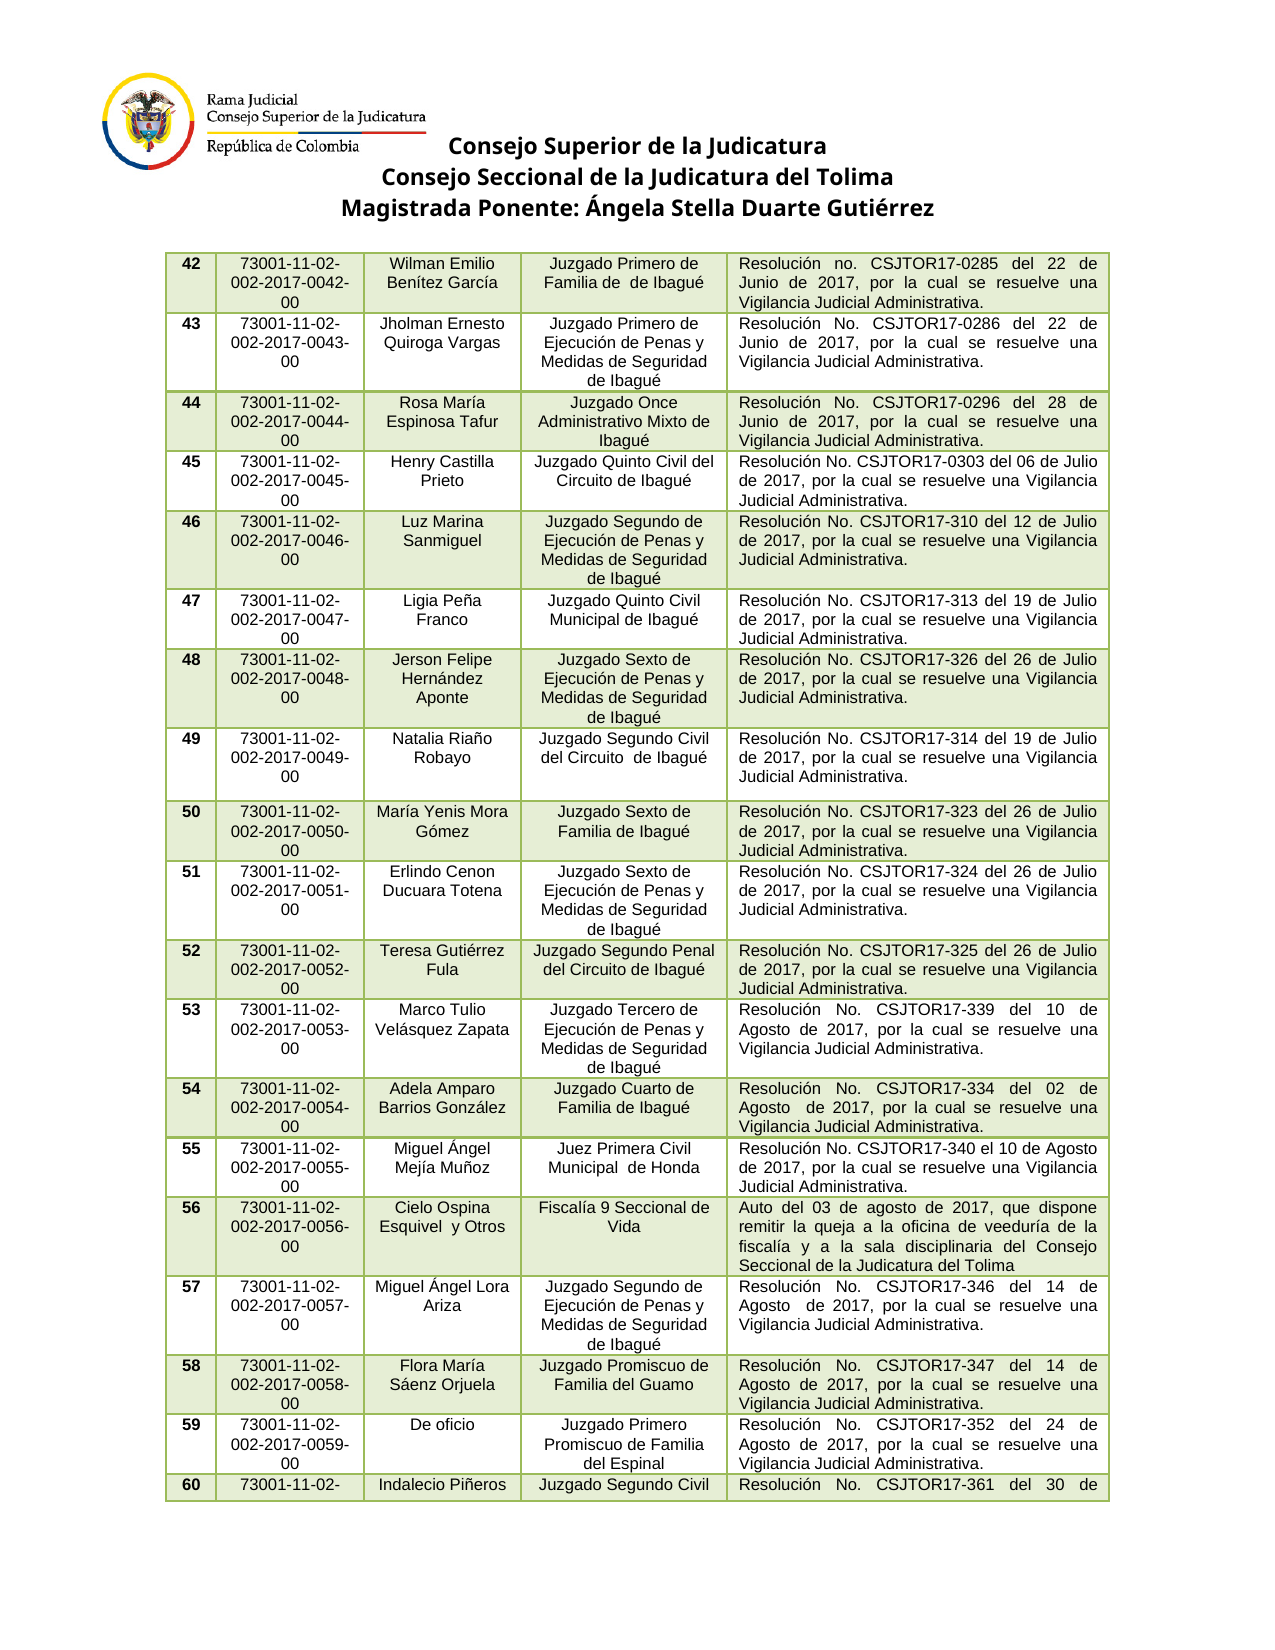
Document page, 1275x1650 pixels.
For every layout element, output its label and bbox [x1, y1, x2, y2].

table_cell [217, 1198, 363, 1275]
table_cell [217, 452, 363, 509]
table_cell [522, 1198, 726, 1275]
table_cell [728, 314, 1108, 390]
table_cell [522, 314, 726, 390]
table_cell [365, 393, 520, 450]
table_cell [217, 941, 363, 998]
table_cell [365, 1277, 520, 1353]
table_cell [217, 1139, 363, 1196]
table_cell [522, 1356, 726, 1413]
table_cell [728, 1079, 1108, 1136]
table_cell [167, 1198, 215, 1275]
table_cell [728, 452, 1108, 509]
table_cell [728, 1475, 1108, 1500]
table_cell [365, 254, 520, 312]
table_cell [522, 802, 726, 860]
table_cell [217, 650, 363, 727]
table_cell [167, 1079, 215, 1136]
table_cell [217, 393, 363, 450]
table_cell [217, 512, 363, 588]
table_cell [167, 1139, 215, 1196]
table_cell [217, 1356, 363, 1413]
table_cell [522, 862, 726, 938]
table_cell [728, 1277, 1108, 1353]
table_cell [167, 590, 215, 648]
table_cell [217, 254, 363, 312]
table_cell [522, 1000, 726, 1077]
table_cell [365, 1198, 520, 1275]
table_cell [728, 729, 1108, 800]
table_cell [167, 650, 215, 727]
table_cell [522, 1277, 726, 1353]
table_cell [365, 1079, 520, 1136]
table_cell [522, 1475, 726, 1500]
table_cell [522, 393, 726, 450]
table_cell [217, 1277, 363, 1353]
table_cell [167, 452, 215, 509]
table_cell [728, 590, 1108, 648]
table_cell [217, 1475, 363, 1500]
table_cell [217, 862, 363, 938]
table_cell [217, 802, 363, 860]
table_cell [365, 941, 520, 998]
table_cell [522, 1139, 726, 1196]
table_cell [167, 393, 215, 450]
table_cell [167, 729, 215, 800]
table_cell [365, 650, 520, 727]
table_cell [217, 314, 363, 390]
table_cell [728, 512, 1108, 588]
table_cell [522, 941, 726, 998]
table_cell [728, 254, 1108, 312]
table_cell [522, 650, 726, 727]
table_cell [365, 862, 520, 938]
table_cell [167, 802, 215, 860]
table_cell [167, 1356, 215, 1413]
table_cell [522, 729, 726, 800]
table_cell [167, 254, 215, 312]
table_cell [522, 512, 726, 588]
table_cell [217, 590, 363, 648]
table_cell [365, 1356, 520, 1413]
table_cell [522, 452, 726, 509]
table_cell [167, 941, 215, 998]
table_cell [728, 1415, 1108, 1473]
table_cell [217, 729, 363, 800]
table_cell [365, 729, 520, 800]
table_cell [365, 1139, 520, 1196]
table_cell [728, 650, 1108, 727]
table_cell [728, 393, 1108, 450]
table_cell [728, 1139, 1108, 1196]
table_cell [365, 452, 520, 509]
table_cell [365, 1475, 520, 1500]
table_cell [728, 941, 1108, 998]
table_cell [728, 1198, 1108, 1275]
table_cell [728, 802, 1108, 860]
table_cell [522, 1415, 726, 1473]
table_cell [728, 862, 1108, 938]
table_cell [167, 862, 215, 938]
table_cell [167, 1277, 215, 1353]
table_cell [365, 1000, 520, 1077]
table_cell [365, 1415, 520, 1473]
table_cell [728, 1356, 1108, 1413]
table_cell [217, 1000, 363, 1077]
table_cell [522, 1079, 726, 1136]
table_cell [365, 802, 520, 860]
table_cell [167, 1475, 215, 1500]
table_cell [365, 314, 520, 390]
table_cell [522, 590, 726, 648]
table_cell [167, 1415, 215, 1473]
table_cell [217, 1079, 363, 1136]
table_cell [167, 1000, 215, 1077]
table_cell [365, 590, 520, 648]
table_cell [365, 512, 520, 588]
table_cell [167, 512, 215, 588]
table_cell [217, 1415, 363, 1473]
picture [95, 63, 433, 179]
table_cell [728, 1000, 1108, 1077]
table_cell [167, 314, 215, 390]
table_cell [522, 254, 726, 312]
